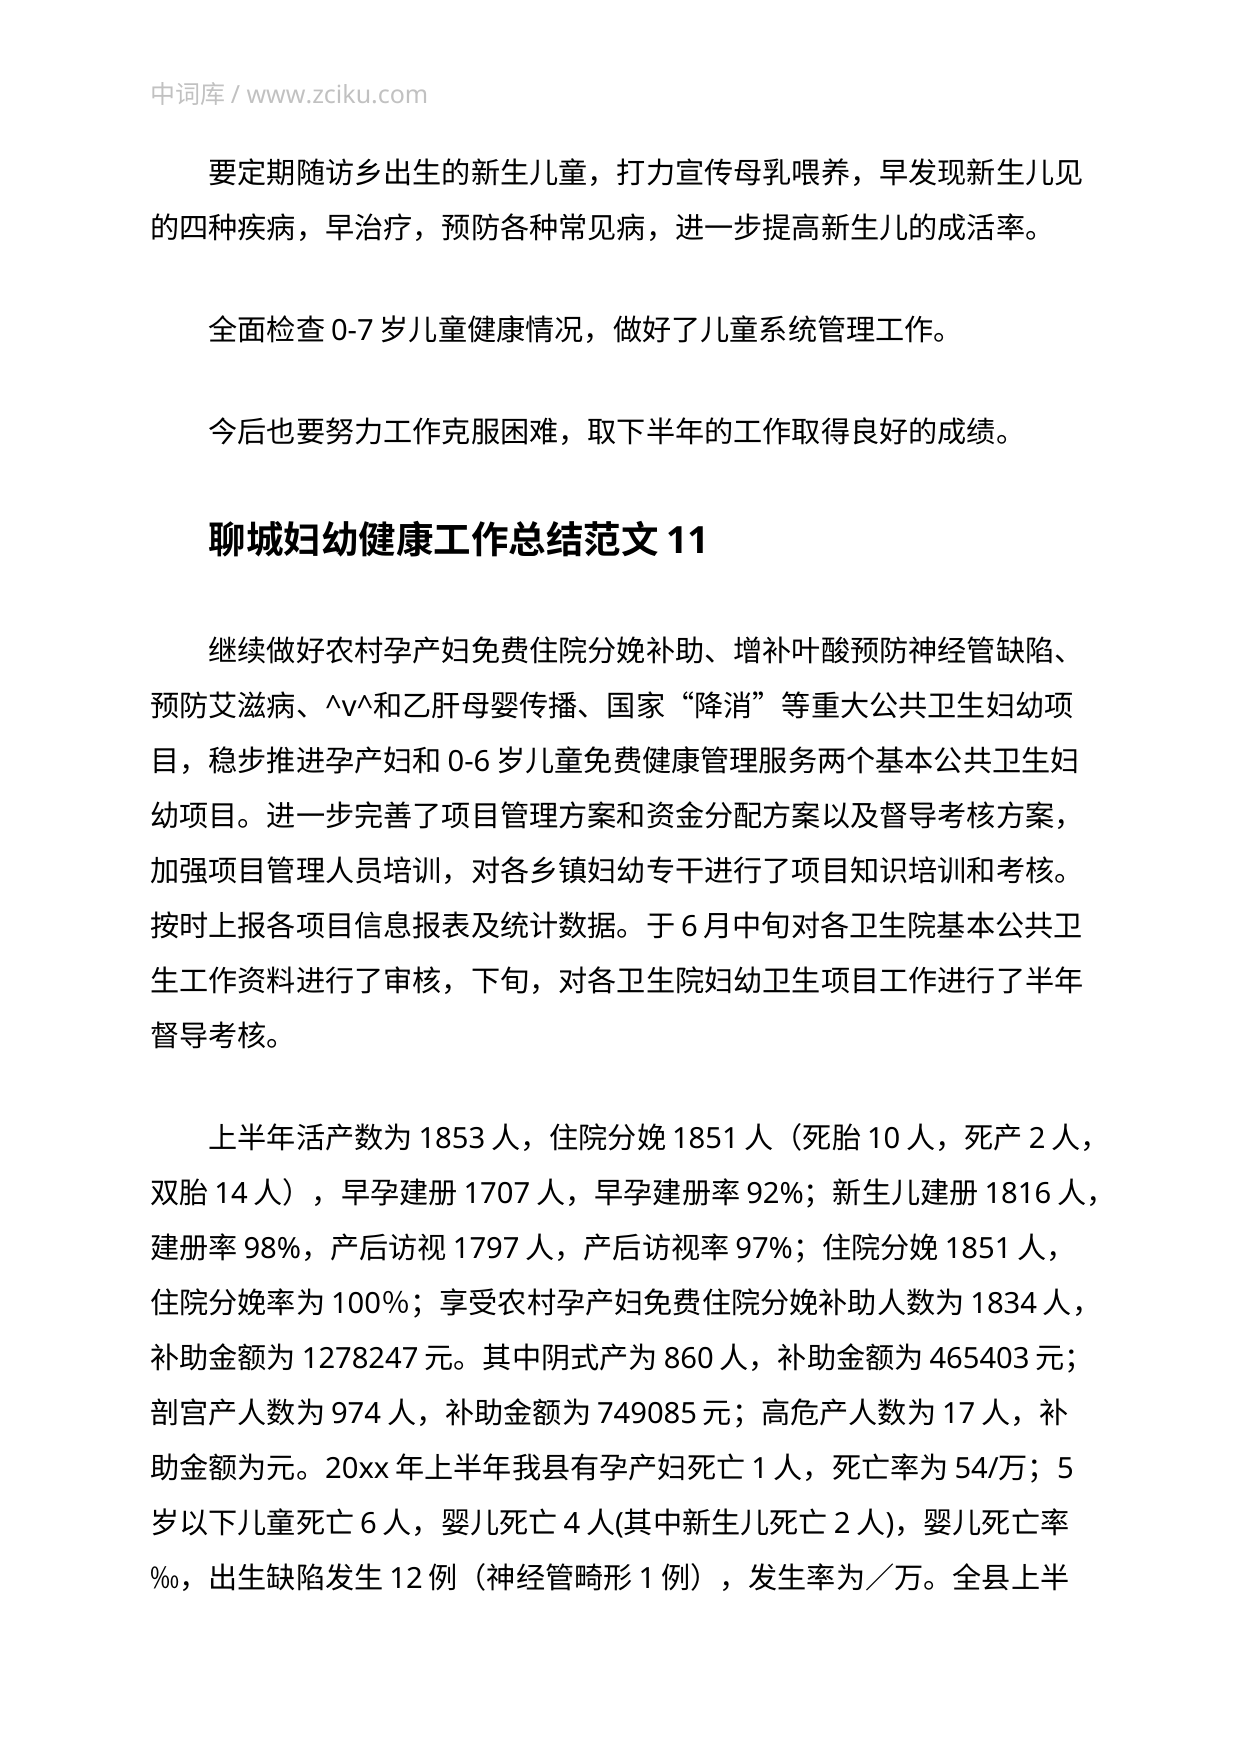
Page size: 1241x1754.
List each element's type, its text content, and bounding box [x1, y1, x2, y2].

text 全面检查0-7岁儿童健康情况，做好了儿童系统管理工作。 [150, 307, 1090, 349]
text 继续做好农村孕产妇免费住院分娩补助、增补叶酸预防神经管缺陷、预防艾滋病、^v^和乙肝母婴传播、国家“降消”等重大公共卫生妇幼项目，稳步推进孕产妇和0-6岁儿童免费健康管理服务两个基本公共卫生妇幼项目。进一步完善了项目管理方案和资金分配方案以及督导考核方案，加强项目管理人员培训，对各乡镇妇幼专干进行了项目知识培训和考核。按时上报各项目信息报表及统计数据。于6月中旬对各卫生院基本公共卫生工作资料进行了审核，下旬，对各卫生院妇幼卫生项目工作进行了半年督导考核。 [150, 628, 1090, 1055]
text 今后也要努力工作克服困难，取下半年的工作取得良好的成绩。 [150, 409, 1090, 451]
text 聊城妇幼健康工作总结范文11 [150, 510, 1090, 565]
text 要定期随访乡出生的新生儿童，打力宣传母乳喂养，早发现新生儿见的四种疾病，早治疗，预防各种常见病，进一步提高新生儿的成活率。 [150, 150, 1090, 247]
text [150, 1114, 1090, 1597]
